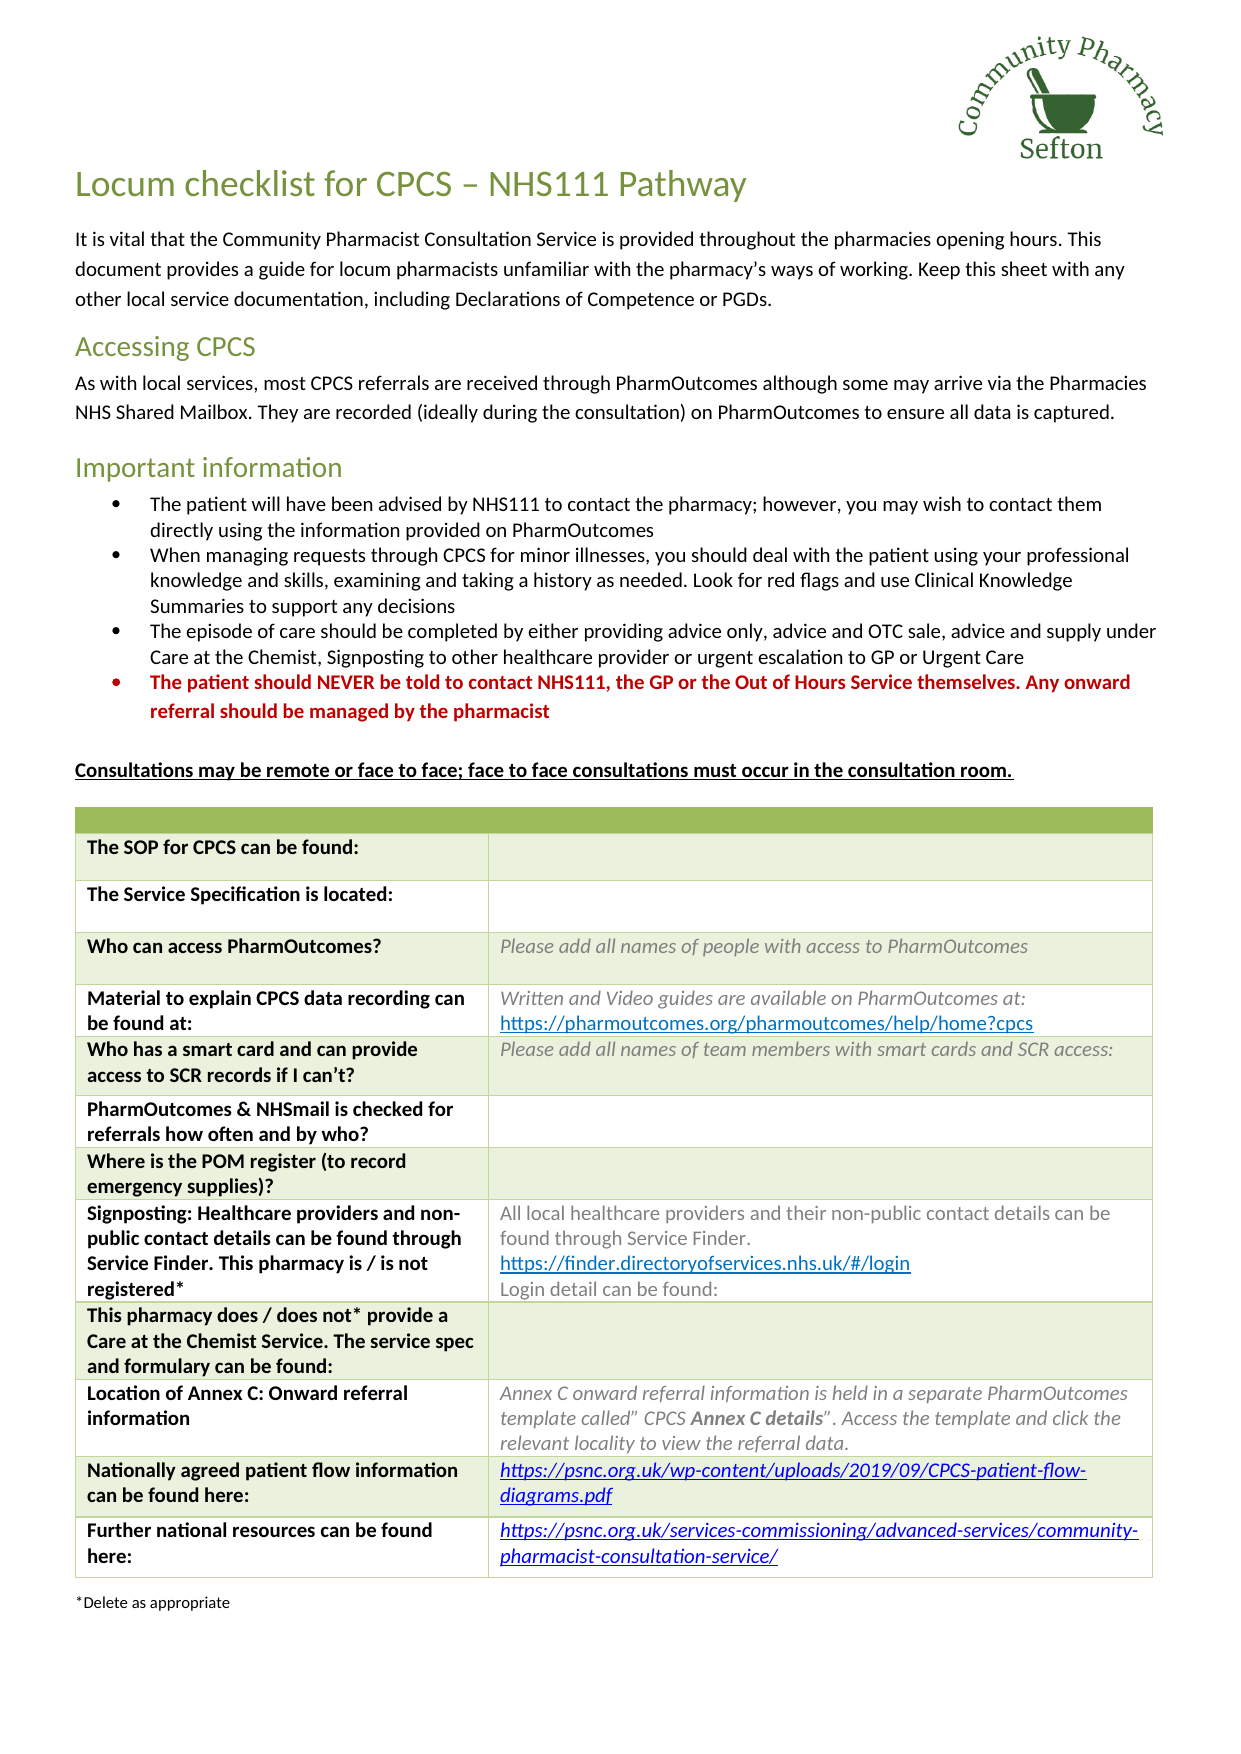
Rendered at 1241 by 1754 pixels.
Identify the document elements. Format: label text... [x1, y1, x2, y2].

table_cell Further national resources can be found here: [76, 1518, 488, 1577]
table_cell This pharmacy does / does not* provide a Care at the Chemist Service. The service spec and formulary can be found: [76, 1303, 488, 1379]
table_cell [489, 881, 1152, 932]
table_cell The Service Specification is located: [76, 881, 488, 932]
table_cell [489, 1303, 1152, 1379]
table_cell [489, 1096, 1152, 1147]
table_cell Annex C onward referral information is held in a separate PharmOutcomes template called” CPCS Annex C details”. Access the template and click the relevant locality to view the referral data. [489, 1380, 1152, 1456]
text Accessing CPCS [75, 328, 1165, 364]
table_header [489, 808, 1152, 833]
table_cell Signposting: Healthcare providers and non-public contact details can be found through Service Finder. This pharmacy is / is not registered* [76, 1200, 488, 1301]
text As with local services, most CPCS referrals are received through PharmOutcomes although some may arrive via the Pharmacies NHS Shared Mailbox. They are recorded (ideally during the consultation) on PharmOutcomes to ensure all data is captured. [75, 370, 1165, 425]
table_cell The SOP for CPCS can be found: [76, 834, 488, 880]
table_cell [489, 1148, 1152, 1199]
table_header [76, 808, 488, 833]
table_cell Material to explain CPCS data recording can be found at: [76, 985, 488, 1036]
list The patient should NEVER be told to contact NHS111, the GP or the Out of Hours Service themselves. Any onward referral should be managed by the pharmacist [112, 669, 1165, 724]
text Consultations may be remote or face to face; face to face consultations must occur in the consultation room. [75, 757, 1165, 782]
text Locum checklist for CPCS – NHS111 Pathway [75, 159, 1165, 205]
picture [957, 36, 1166, 160]
table_cell https://psnc.org.uk/wp-content/uploads/2019/09/CPCS-patient-flow-diagrams.pdf [489, 1457, 1152, 1516]
list When managing requests through CPCS for minor illnesses, you should deal with the patient using your professional knowledge and skills, examining and taking a history as needed. Look for red flags and use Clinical Knowledge Summaries to support any decisions [112, 542, 1165, 618]
table_cell PharmOutcomes & NHSmail is checked for referrals how often and by who? [76, 1096, 488, 1147]
table_cell Who has a smart card and can provide access to SCR records if I can’t? [76, 1037, 488, 1095]
table_cell [489, 834, 1152, 880]
table_cell Please add all names of team members with smart cards and SCR access: [489, 1037, 1152, 1095]
text Important information [75, 449, 1165, 485]
list The episode of care should be completed by either providing advice only, advice and OTC sale, advice and supply under Care at the Chemist, Signposting to other healthcare provider or urgent escalation to GP or Urgent Care [112, 618, 1165, 669]
table_cell https://psnc.org.uk/services-commissioning/advanced-services/community-pharmacist-consultation-service/ [489, 1518, 1152, 1577]
table_cell Where is the POM register (to record emergency supplies)? [76, 1148, 488, 1199]
text It is vital that the Community Pharmacist Consultation Service is provided throughout the pharmacies opening hours. This document provides a guide for locum pharmacists unfamiliar with the pharmacy’s ways of working. Keep this sheet with any other local service documentation, including Declarations of Competence or PGDs. [75, 226, 1165, 311]
table_cell Written and Video guides are available on PharmOutcomes at: https://pharmoutcomes.org/pharmoutcomes/help/home?cpcs [489, 985, 1152, 1036]
list The patient will have been advised by NHS111 to contact the pharmacy; however, you may wish to contact them directly using the information provided on PharmOutcomes [112, 491, 1165, 542]
table_cell Nationally agreed patient flow information can be found here: [76, 1457, 488, 1516]
table_cell Who can access PharmOutcomes? [76, 933, 488, 984]
text *Delete as appropriate [75, 1593, 1165, 1613]
table_cell Please add all names of people with access to PharmOutcomes [489, 933, 1152, 984]
table_cell Location of Annex C: Onward referral information [76, 1380, 488, 1456]
table_cell All local healthcare providers and their non-public contact details can be found through Service Finder. https://finder.directoryofservices.nhs.uk/#/login Login detail can be found: [489, 1200, 1152, 1301]
